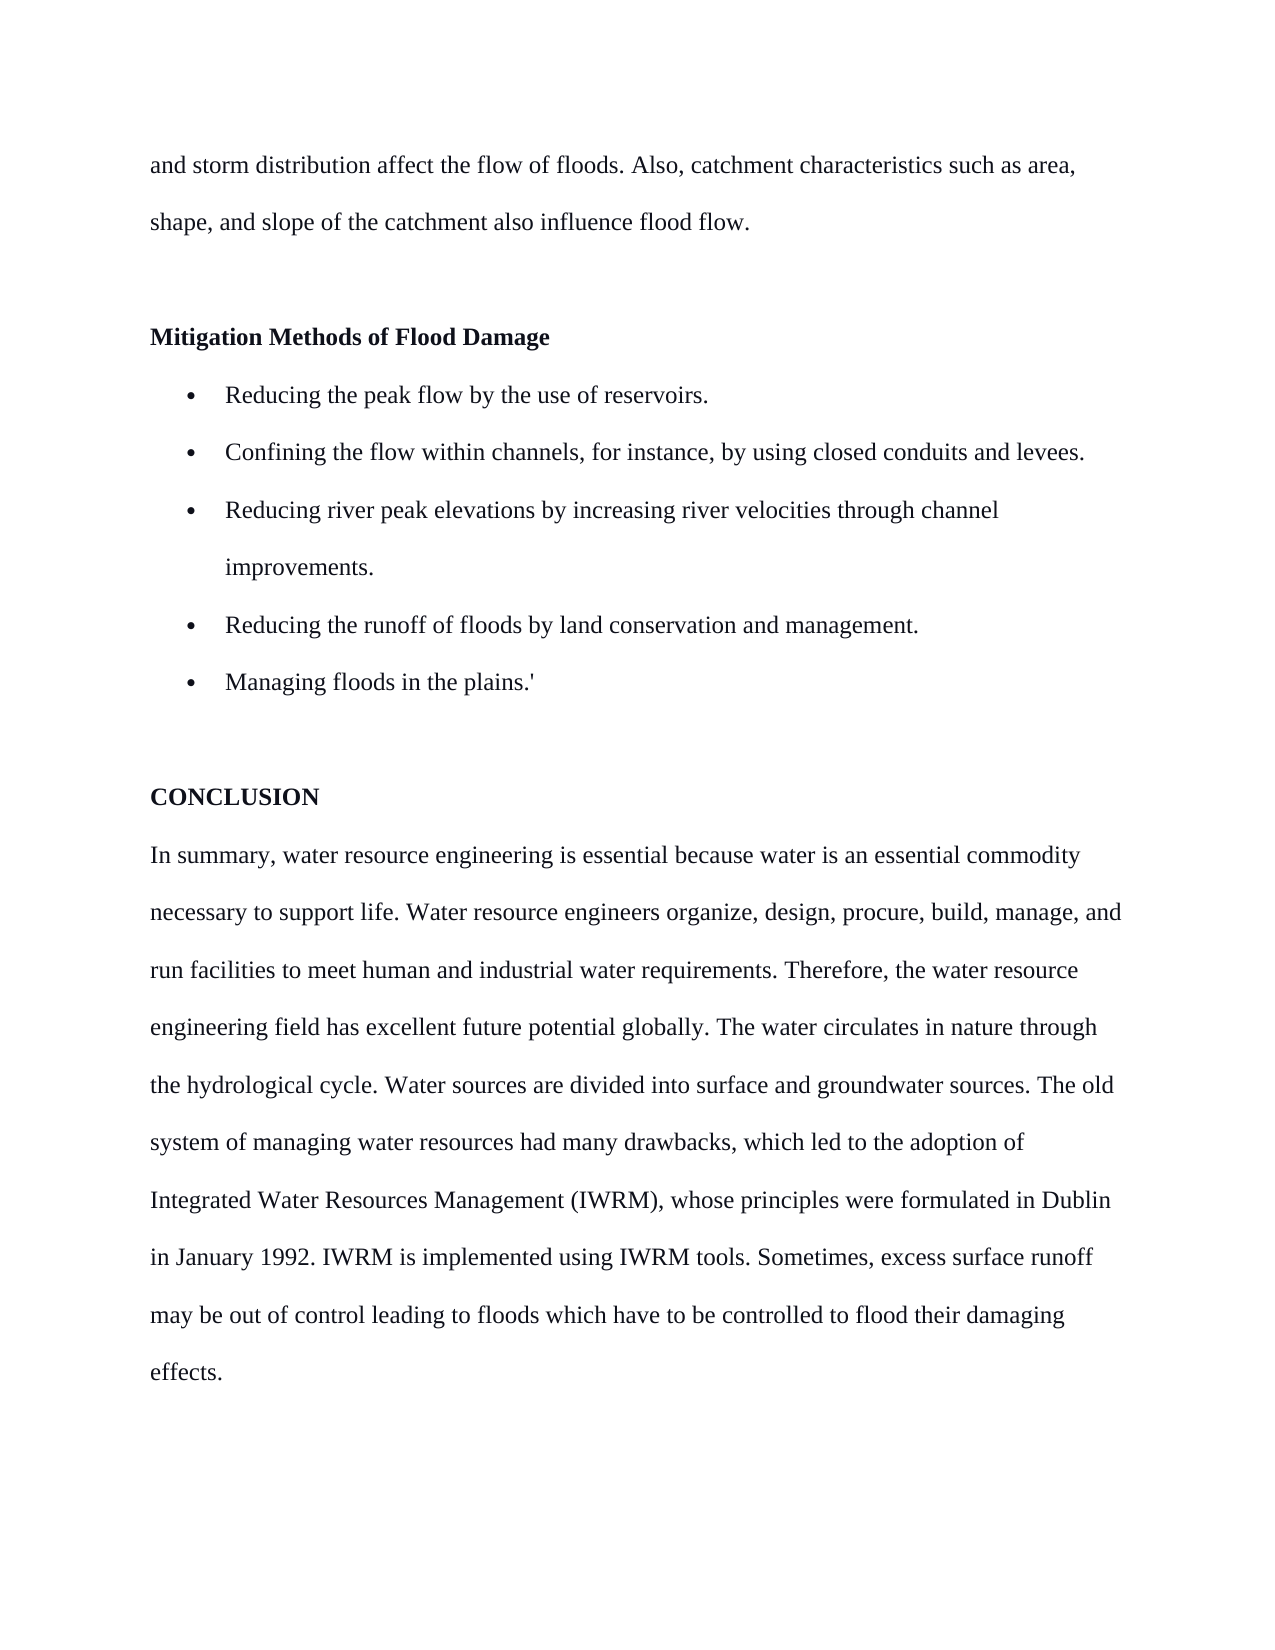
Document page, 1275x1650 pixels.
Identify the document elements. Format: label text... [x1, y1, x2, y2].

text CONCLUSION [150, 782, 1125, 811]
list Confining the flow within channels, for instance, by using closed conduits and levees. [187, 437, 1125, 466]
list Reducing the runoff of floods by land conservation and management. [187, 610, 1125, 639]
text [150, 150, 1125, 236]
list Reducing river peak elevations by increasing river velocities through channel improvements. [187, 495, 1125, 581]
text Mitigation Methods of Flood Damage [150, 322, 1125, 351]
list Managing floods in the plains.' [187, 667, 1125, 696]
text In summary, water resource engineering is essential because water is an essential commodity necessary to support life. Water resource engineers organize, design, procure, build, manage, and run facilities to meet human and industrial water requirements. Therefore, the water resource engineering field has excellent future potential globally. The water circulates in nature through the hydrological cycle. Water sources are divided into surface and groundwater sources. The old system of managing water resources had many drawbacks, which led to the adoption of Integrated Water Resources Management (IWRM), whose principles were formulated in Dublin in January 1992. IWRM is implemented using IWRM tools. Sometimes, excess surface runoff may be out of control leading to floods which have to be controlled to flood their damaging effects. [150, 840, 1125, 1386]
list Reducing the peak flow by the use of reservoirs. [187, 380, 1125, 409]
